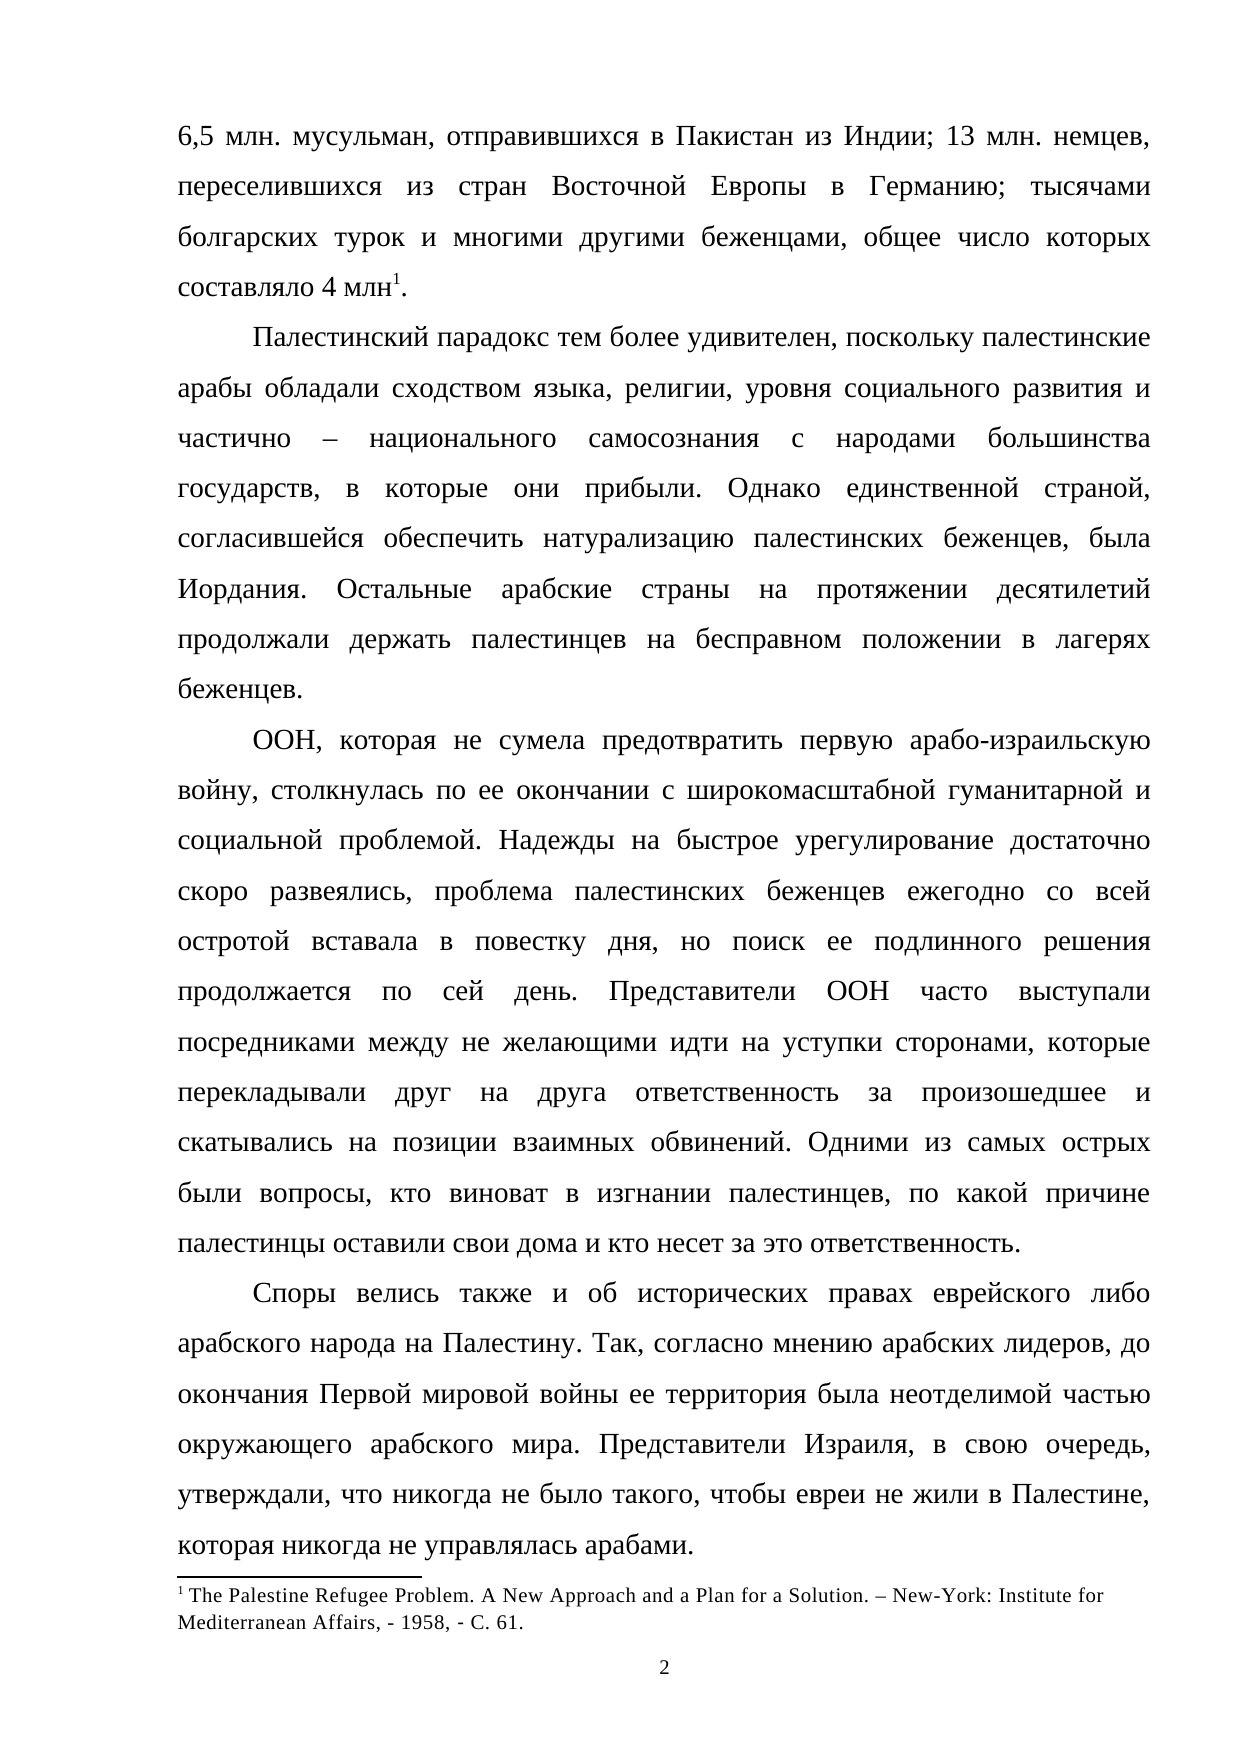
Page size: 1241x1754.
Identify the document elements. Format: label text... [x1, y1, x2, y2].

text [177, 118, 1152, 303]
text Споры велись также и об исторических правах еврейского либо арабского народа на Палестину. Так, согласно мнению арабских лидеров, до окончания Первой мировой войны ее территория была неотделимой частью окружающего арабского мира. Представители Израиля, в свою очередь, утверждали, что никогда не было такого, чтобы евреи не жили в Палестине, которая никогда не управлялась арабами. [177, 1275, 1152, 1560]
text ООН, которая не сумела предотвратить первую арабо-израильскую войну, столкнулась по ее окончании с широкомасштабной гуманитарной и социальной проблемой. Надежды на быстрое урегулирование достаточно скоро развеялись, проблема палестинских беженцев ежегодно со всей остротой вставала в повестку дня, но поиск ее подлинного решения продолжается по сей день. Представители ООН часто выступали посредниками между не желающими идти на уступки сторонами, которые перекладывали друг на друга ответственность за произошедшее и скатывались на позиции взаимных обвинений. Одними из самых острых были вопросы, кто виноват в изгнании палестинцев, по какой причине палестинцы оставили свои дома и кто несет за это ответственность. [177, 722, 1152, 1258]
text Палестинский парадокс тем более удивителен, поскольку палестинские арабы обладали сходством языка, религии, уровня социального развития и частично – национального самосознания с народами большинства государств, в которые они прибыли. Однако единственной страной, согласившейся обеспечить натурализацию палестинских беженцев, была Иордания. Остальные арабские страны на протяжении десятилетий продолжали держать палестинцев на бесправном положении в лагерях беженцев. [177, 319, 1152, 705]
